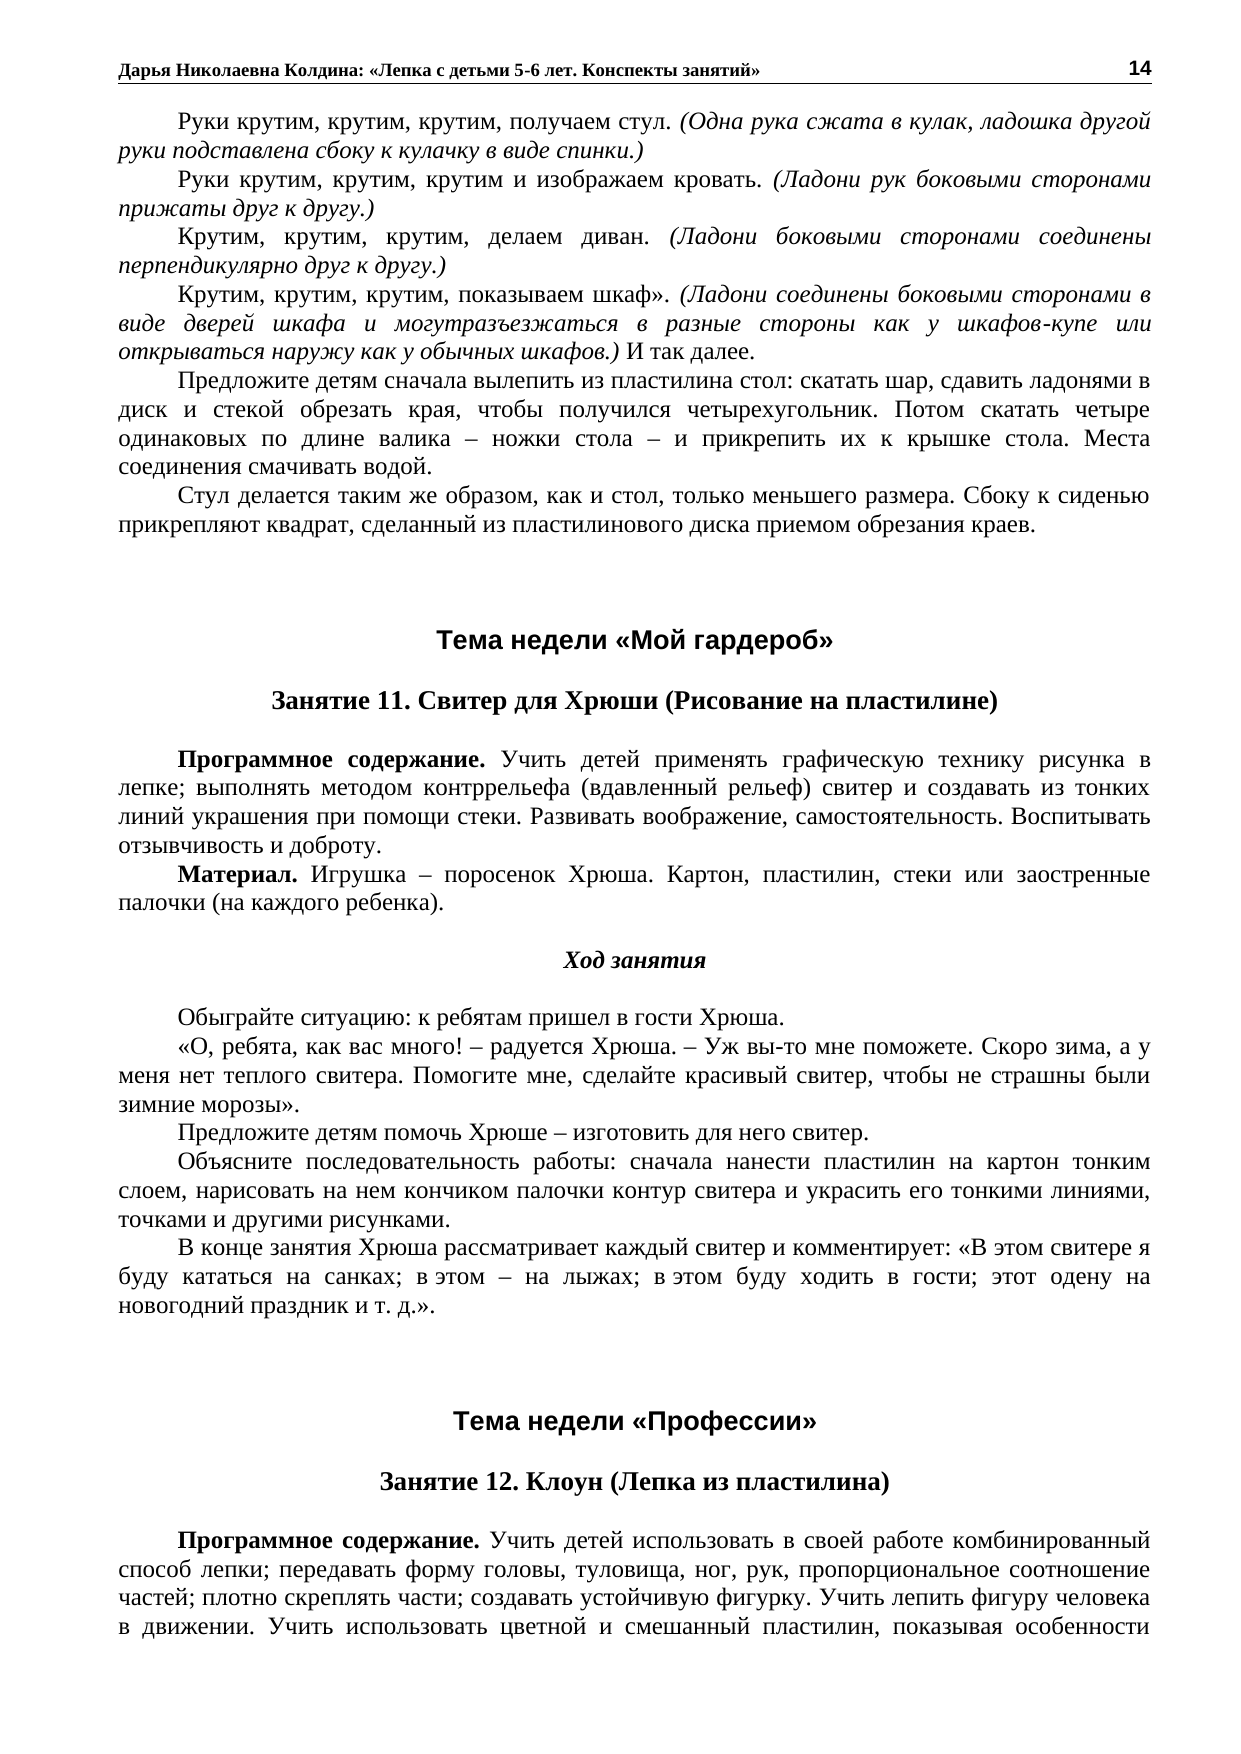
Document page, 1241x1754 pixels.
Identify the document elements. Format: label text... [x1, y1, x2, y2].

subtitle Занятие 12. Клоун (Лепка из пластилина) [118, 1465, 1152, 1496]
text «О, ребята, как вас много! – радуется Хрюша. – Уж вы-то мне поможете. Скоро зима, а у меня нет теплого свитера. Помогите мне, сделайте красивый свитер, чтобы не страшны были зимние морозы». [118, 1031, 1152, 1117]
subtitle Тема недели «Профессии» [118, 1405, 1152, 1436]
text Обыграйте ситуацию: к ребятам пришел в гости Хрюша. [118, 1002, 1152, 1031]
subtitle Ход занятия [118, 945, 1152, 974]
text Руки крутим, крутим, крутим и изображаем кровать. (Ладони рук боковыми сторонами прижаты друг к другу.) [118, 164, 1152, 221]
subtitle Занятие 11. Свитер для Хрюши (Рисование на пластилине) [118, 684, 1152, 715]
text Предложите детям сначала вылепить из пластилина стол: скатать шар, сдавить ладонями в диск и стекой обрезать края, чтобы получился четырехугольник. Потом скатать четыре одинаковых по длине валика – ножки стола – и прикрепить их к крышке стола. Места соединения смачивать водой. [118, 365, 1152, 480]
text Стул делается таким же образом, как и стол, только меньшего размера. Сбоку к сиденью прикрепляют квадрат, сделанный из пластилинового диска приемом обрезания краев. [118, 480, 1152, 538]
text Объясните последовательность работы: сначала нанести пластилин на картон тонким слоем, нарисовать на нем кончиком палочки контур свитера и украсить его тонкими линиями, точками и другими рисунками. [118, 1146, 1152, 1232]
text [118, 1525, 1152, 1640]
text Крутим, крутим, крутим, показываем шкаф». (Ладони соединены боковыми сторонами в виде дверей шкафа и могутразъезжаться в разные стороны как у шкафов-купе или открываться наружу как у обычных шкафов.) И так далее. [118, 279, 1152, 365]
text Руки крутим, крутим, крутим, получаем стул. (Одна рука сжата в кулак, ладошка другой руки подставлена сбоку к кулачку в виде спинки.) [118, 106, 1152, 164]
text Материал. Игрушка – поросенок Хрюша. Картон, пластилин, стеки или заостренные палочки (на каждого ребенка). [118, 859, 1152, 916]
text В конце занятия Хрюша рассматривает каждый свитер и комментирует: «В этом свитере я буду кататься на санках; в этом – на лыжах; в этом буду ходить в гости; этот одену на новогодний праздник и т. д.». [118, 1232, 1152, 1319]
text Предложите детям помочь Хрюше – изготовить для него свитер. [118, 1117, 1152, 1146]
text Крутим, крутим, крутим, делаем диван. (Ладони боковыми сторонами соединены перпендикулярно друг к другу.) [118, 221, 1152, 279]
text Программное содержание. Учить детей применять графическую технику рисунка в лепке; выполнять методом контррельефа (вдавленный рельеф) свитер и создавать из тонких линий украшения при помощи стеки. Развивать воображение, самостоятельность. Воспитывать отзывчивость и доброту. [118, 744, 1152, 859]
subtitle Тема недели «Мой гардероб» [118, 624, 1152, 655]
